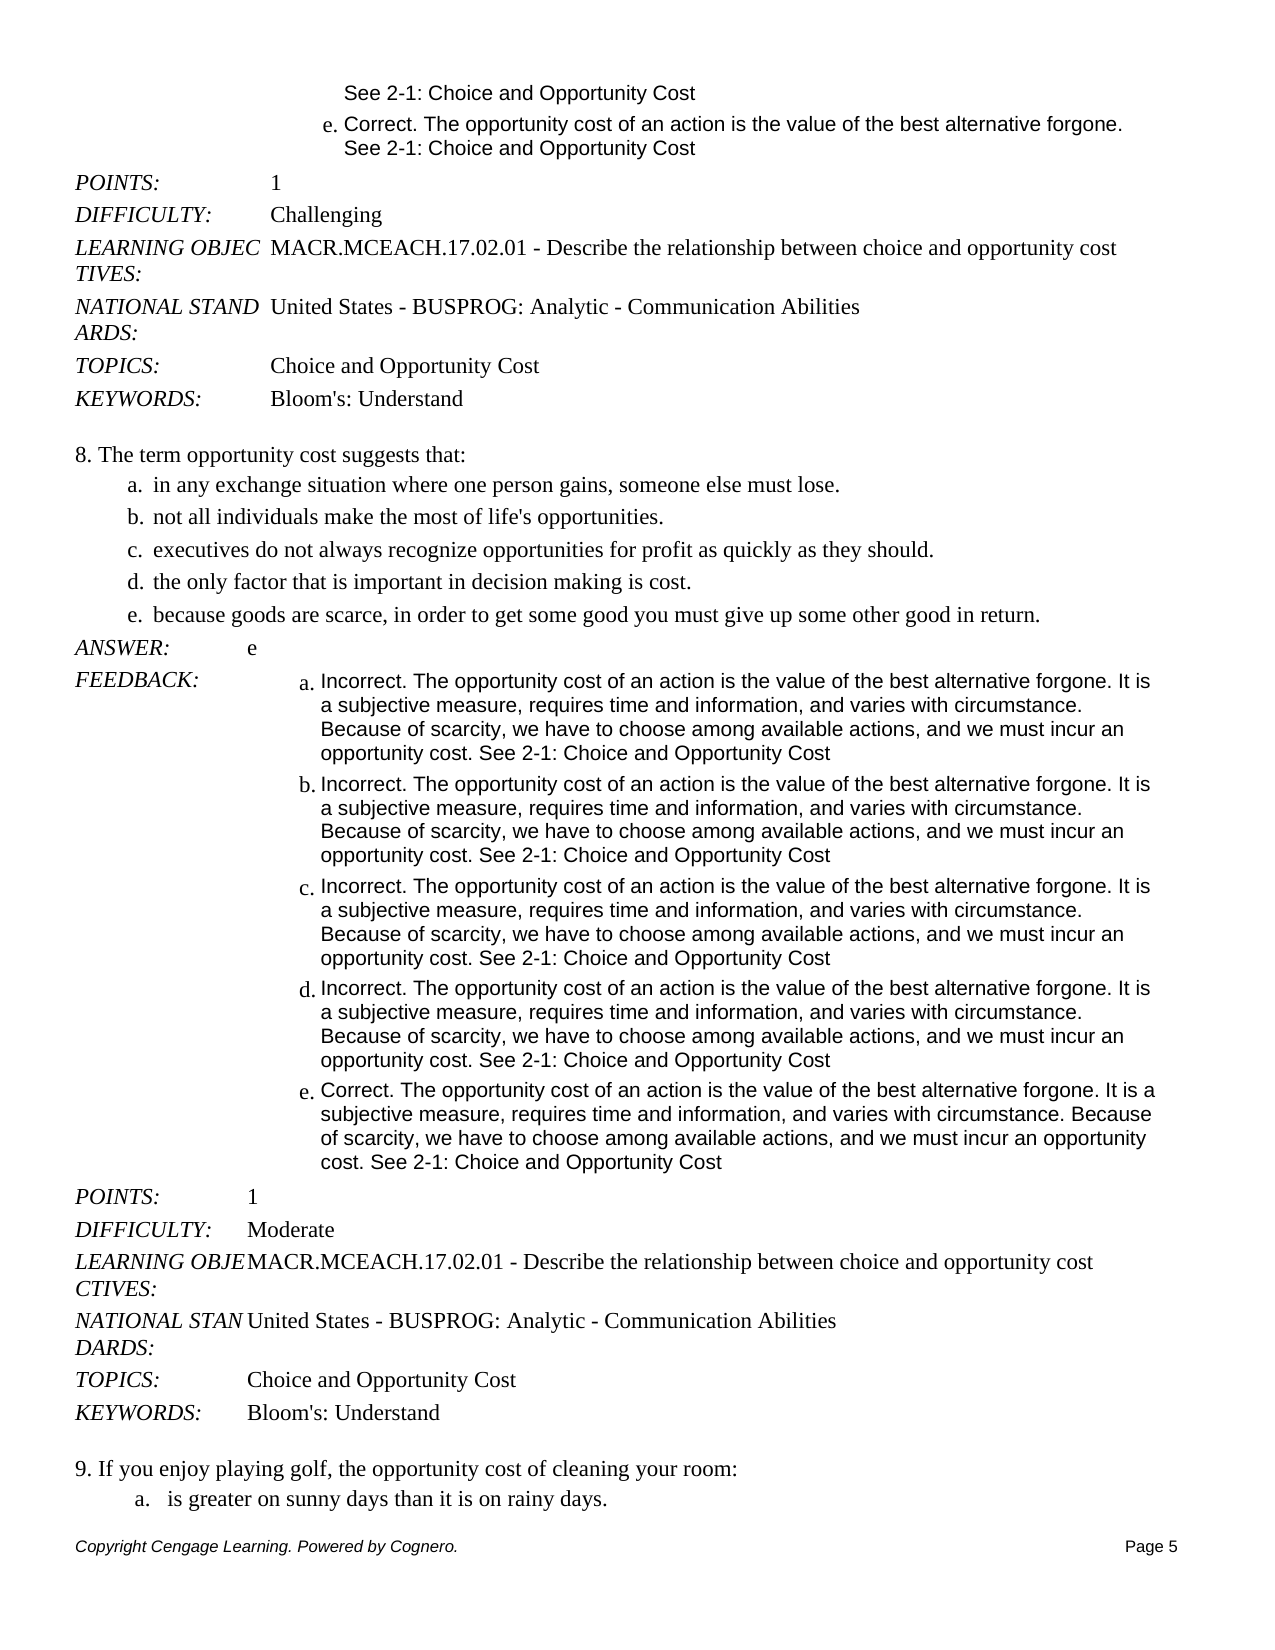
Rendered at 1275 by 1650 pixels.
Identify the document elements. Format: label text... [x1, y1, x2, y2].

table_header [75, 75, 1200, 414]
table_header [75, 1455, 1200, 1514]
table_header 8. ​The term opportunity cost suggests that: [75, 441, 1200, 1428]
